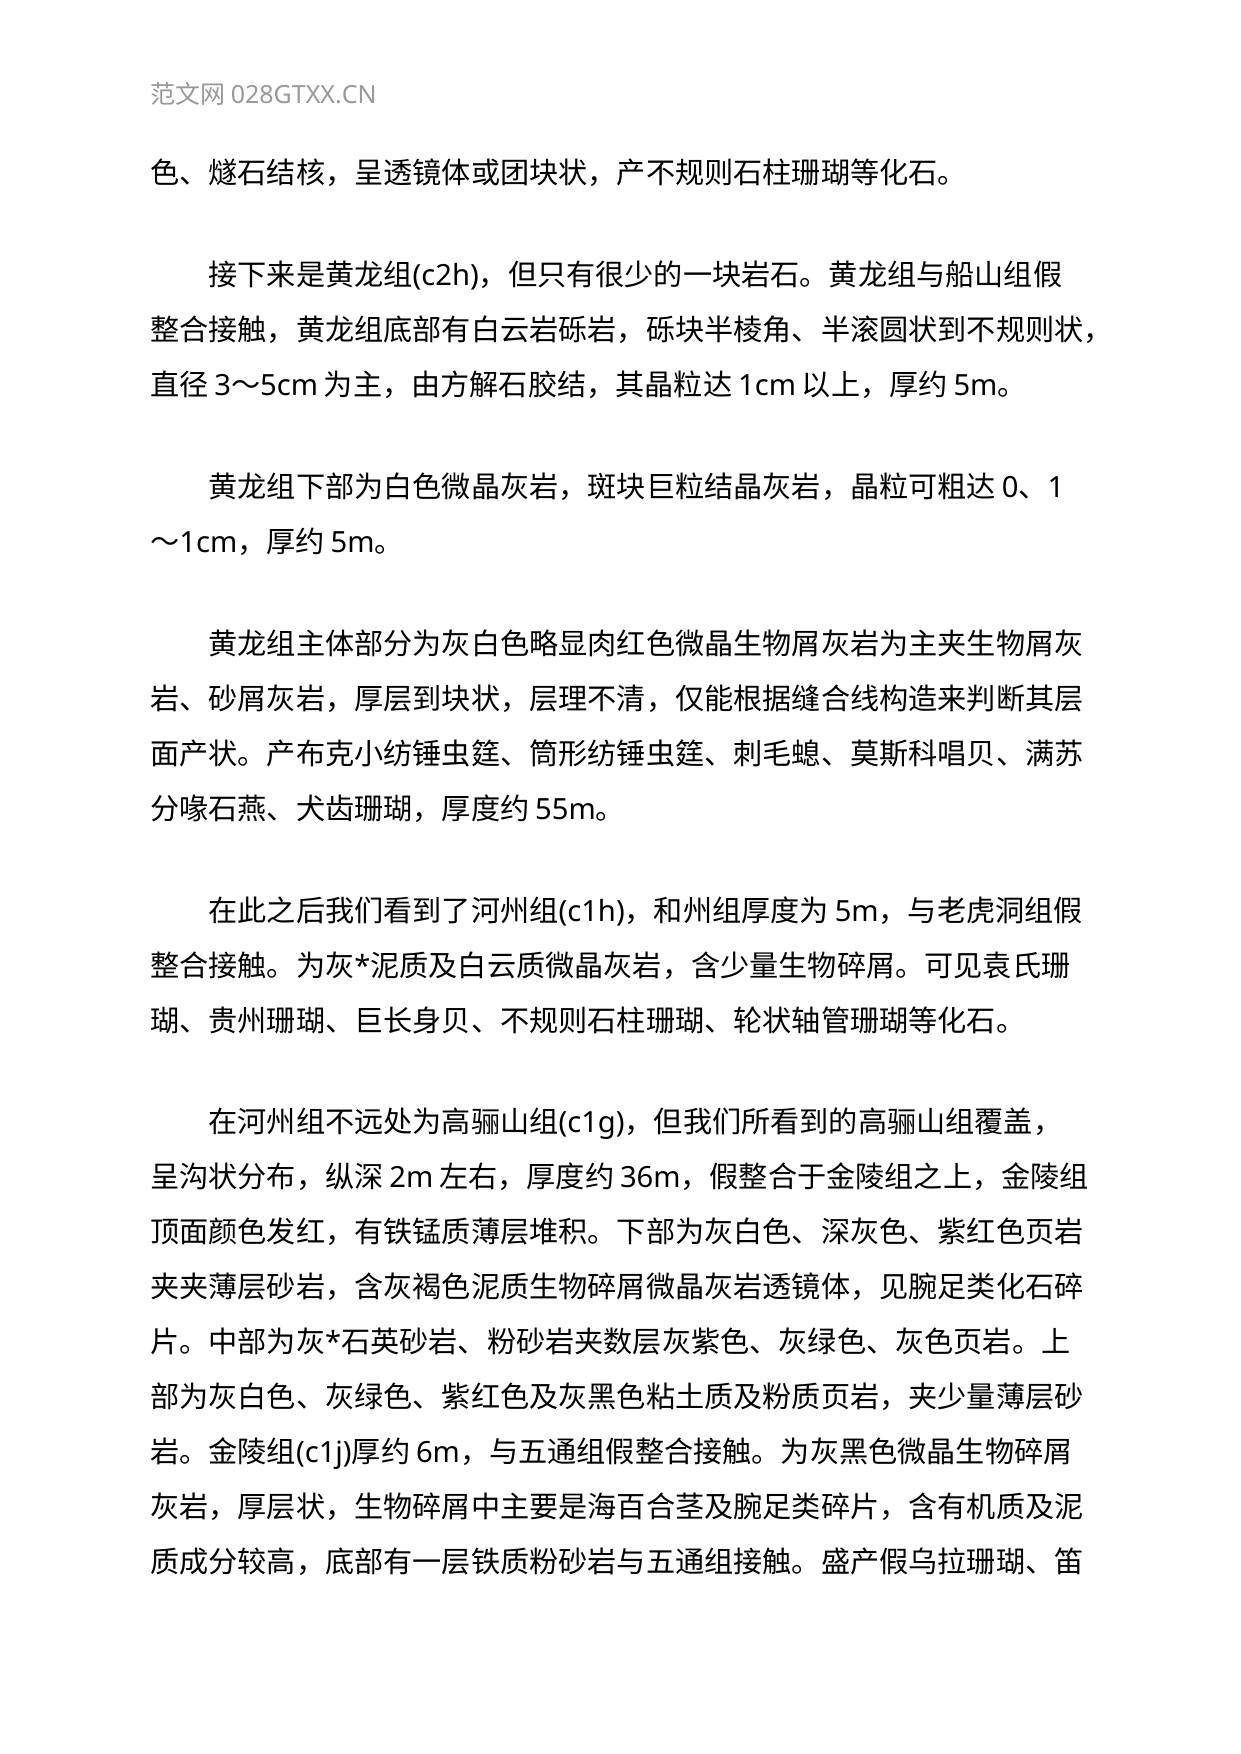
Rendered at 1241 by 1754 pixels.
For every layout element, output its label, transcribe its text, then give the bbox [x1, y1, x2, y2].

text 接下来是黄龙组(c2h)，但只有很少的一块岩石。黄龙组与船山组假整合接触，黄龙组底部有白云岩砾岩，砾块半棱角、半滚圆状到不规则状，直径3～5cm为主，由方解石胶结，其晶粒达1cm以上，厚约5m。 [150, 252, 1090, 404]
text 在此之后我们看到了河州组(c1h)，和州组厚度为5m，与老虎洞组假整合接触。为灰*泥质及白云质微晶灰岩，含少量生物碎屑。可见袁氏珊瑚、贵州珊瑚、巨长身贝、不规则石柱珊瑚、轮状轴管珊瑚等化石。 [150, 887, 1090, 1039]
text 黄龙组主体部分为灰白色略显肉红色微晶生物屑灰岩为主夹生物屑灰岩、砂屑灰岩，厚层到块状，层理不清，仅能根据缝合线构造来判断其层面产状。产布克小纺锤虫筳、筒形纺锤虫筳、刺毛螅、莫斯科唱贝、满苏分喙石燕、犬齿珊瑚，厚度约55m。 [150, 621, 1090, 828]
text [150, 1099, 1090, 1581]
text 黄龙组下部为白色微晶灰岩，斑块巨粒结晶灰岩，晶粒可粗达0、1～1cm，厚约5m。 [150, 464, 1090, 561]
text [150, 150, 1090, 192]
